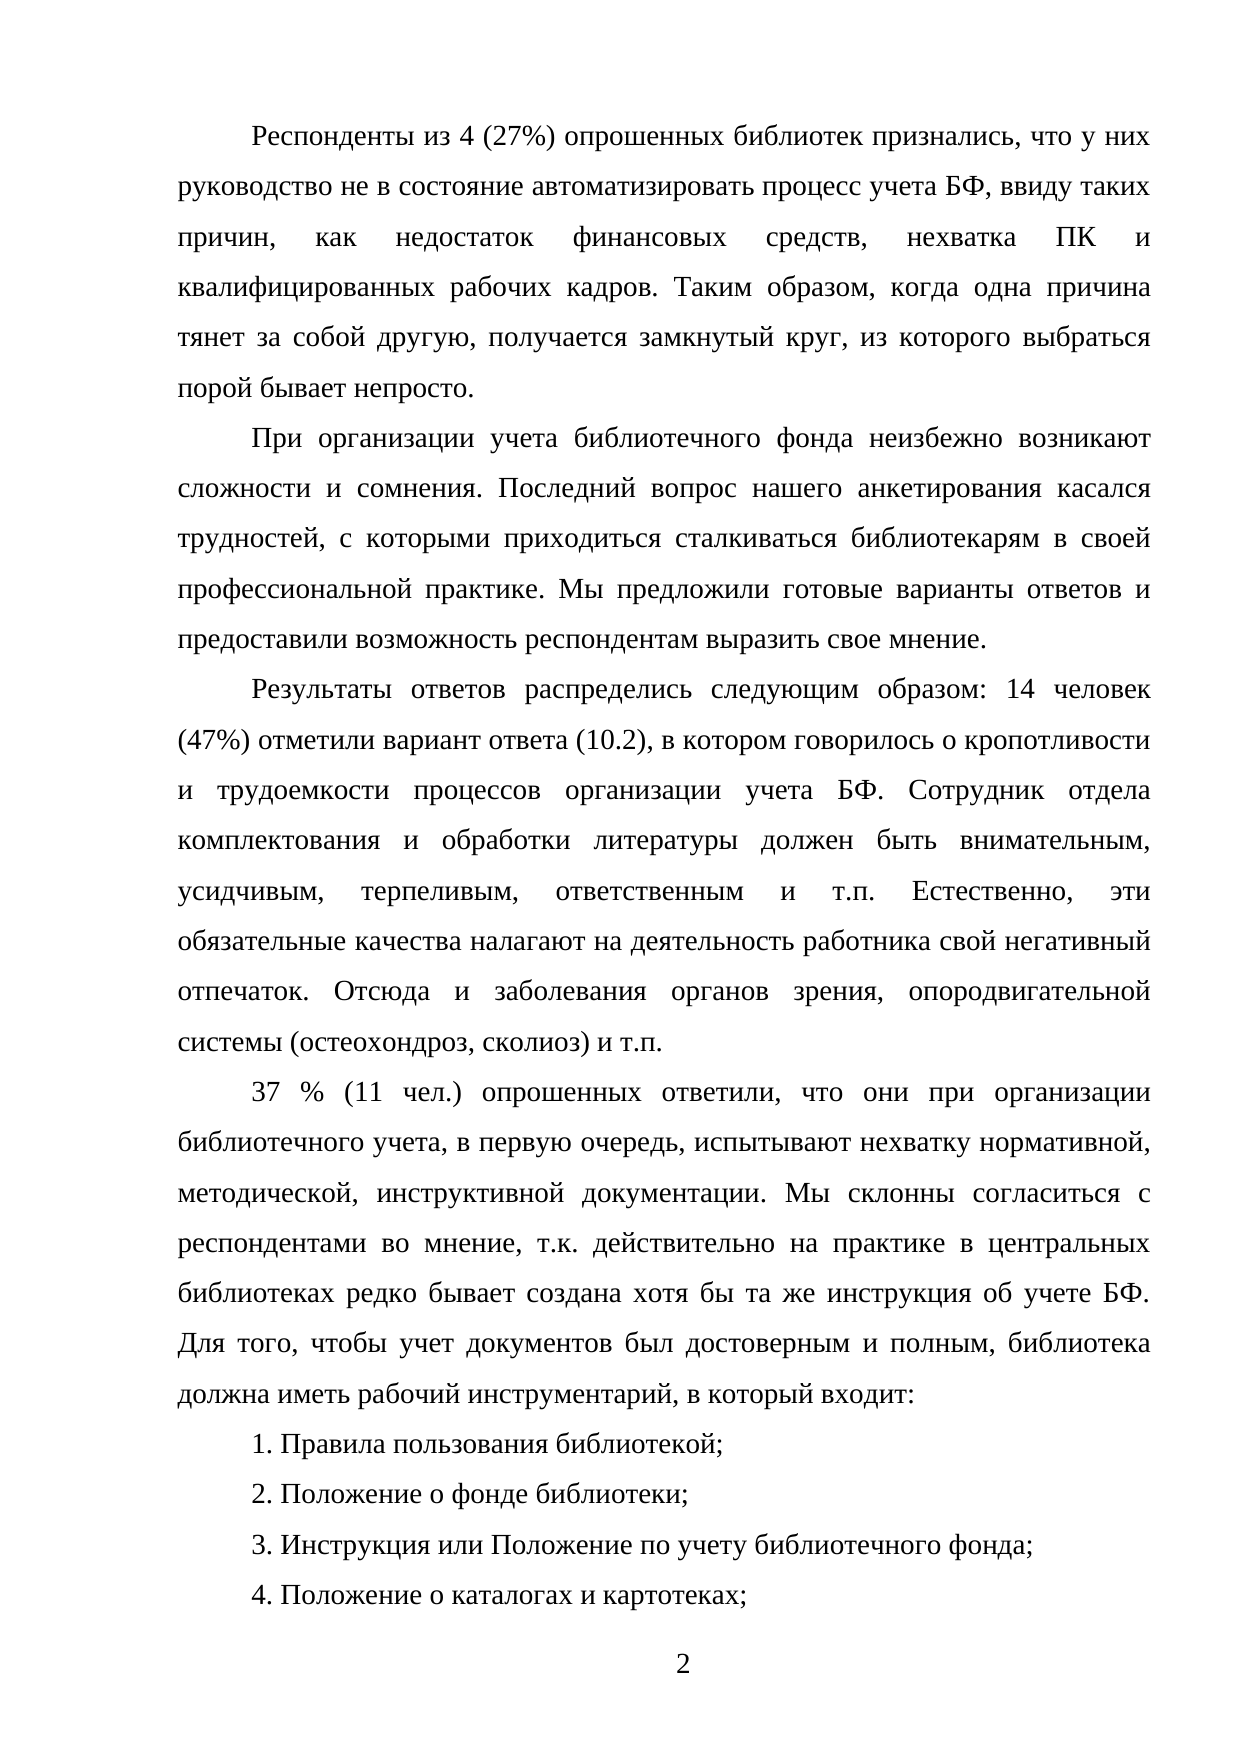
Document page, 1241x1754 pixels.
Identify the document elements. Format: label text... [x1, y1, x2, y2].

text 37 % (11 чел.) опрошенных ответили, что они при организации библиотечного учета, в первую очередь, испытывают нехватку нормативной, методической, инструктивной документации. Мы склонны согласиться с респондентами во мнение, т.к. действительно на практике в центральных библиотеках редко бывает создана хотя бы та же инструкция об учете БФ. Для того, чтобы учет документов был достоверным и полным, библиотека должна иметь рабочий инструментарий, в который входит: [177, 1074, 1152, 1409]
text При организации учета библиотечного фонда неизбежно возникают сложности и сомнения. Последний вопрос нашего анкетирования касался трудностей, с которыми приходиться сталкиваться библиотекарям в своей профессиональной практике. Мы предложили готовые варианты ответов и предоставили возможность респондентам выразить свое мнение. [177, 420, 1152, 655]
text 3. Инструкция или Положение по учету библиотечного фонда; [177, 1527, 1152, 1560]
text Респонденты из 4 (27%) опрошенных библиотек признались, что у них руководство не в состояние автоматизировать процесс учета БФ, ввиду таких причин, как недостаток финансовых средств, нехватка ПК и квалифицированных рабочих кадров. Таким образом, когда одна причина тянет за собой другую, получается замкнутый круг, из которого выбраться порой бывает непросто. [177, 118, 1152, 403]
text 4. Положение о каталогах и картотеках; [177, 1577, 1152, 1611]
text 1. Правила пользования библиотекой; [177, 1426, 1152, 1460]
text 2. Положение о фонде библиотеки; [177, 1477, 1152, 1510]
text Результаты ответов распределись следующим образом: 14 человек (47%) отметили вариант ответа (10.2), в котором говорилось о кропотливости и трудоемкости процессов организации учета БФ. Сотрудник отдела комплектования и обработки литературы должен быть внимательным, усидчивым, терпеливым, ответственным и т.п. Естественно, эти обязательные качества налагают на деятельность работника свой негативный отпечаток. Отсюда и заболевания органов зрения, опородвигательной системы (остеохондроз, сколиоз) и т.п. [177, 672, 1152, 1057]
